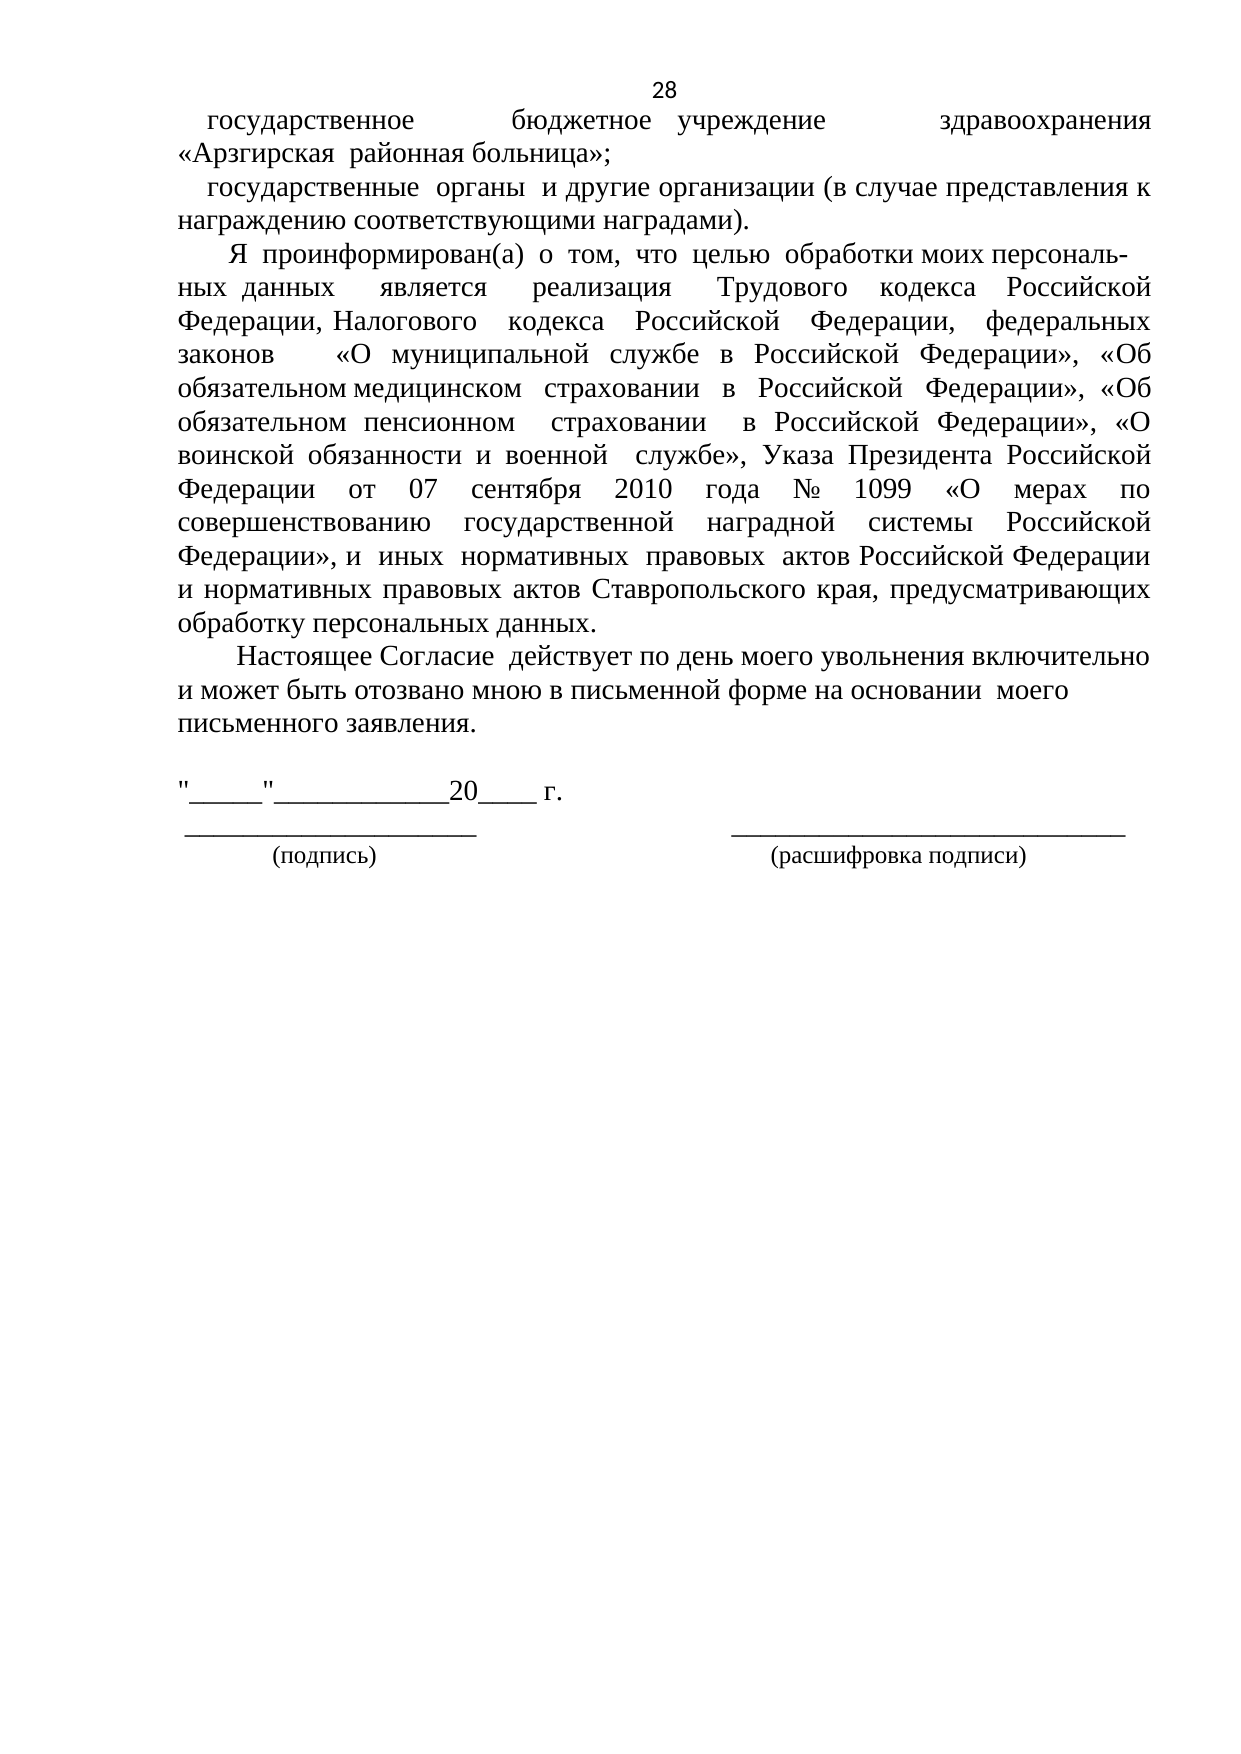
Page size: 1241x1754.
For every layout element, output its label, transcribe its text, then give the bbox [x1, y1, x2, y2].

text ____________________ ___________________________ [177, 806, 1152, 840]
text Я проинформирован(а) о том, что целью обработки моих персональ- [177, 236, 1152, 269]
text (подпись) (расшифровка подписи) [177, 840, 1152, 868]
text "_____"____________20____ г. [177, 773, 1152, 806]
text государственное бюджетное учреждение здравоохранения «Арзгирская районная больница»; [177, 102, 1152, 169]
text ных данных является реализация Трудового кодекса Российской Федерации, Налогового кодекса Российской Федерации, федеральных законов «О муниципальной службе в Российской Федерации», «Об обязательном медицинском страховании в Российской Федерации», «Об обязательном пенсионном страховании в Российской Федерации», «О воинской обязанности и военной службе», Указа Президента Российской Федерации от 07 сентября 2010 года № 1099 «О мерах по совершенствованию государственной наградной системы Российской Федерации», и иных нормативных правовых актов Российской Федерации и нормативных правовых актов Ставропольского края, предусматривающих обработку персональных данных. [177, 269, 1152, 638]
text государственные органы и другие организации (в случае представления к награждению соответствующими наградами). [177, 169, 1152, 236]
text Настоящее Согласие действует по день моего увольнения включительно и может быть отозвано мною в письменной форме на основании моего письменного заявления. [177, 638, 1152, 739]
